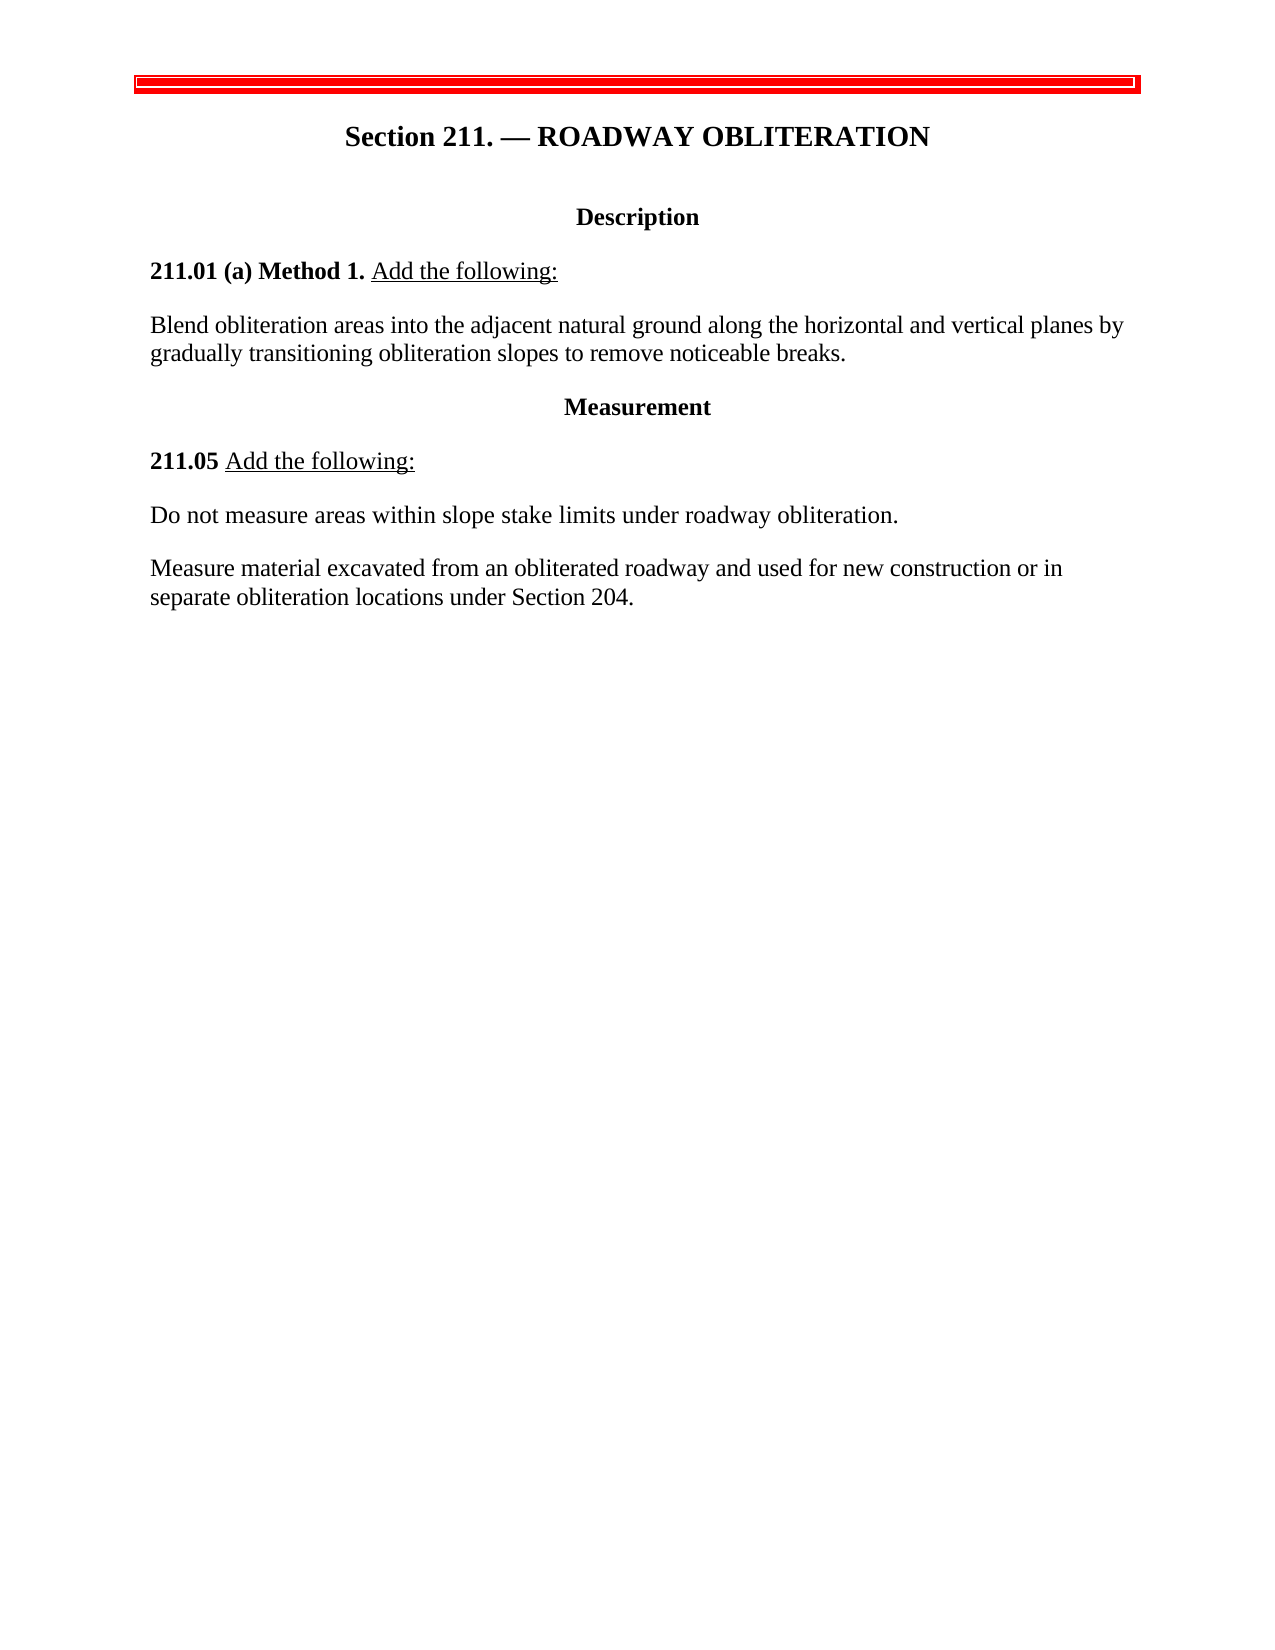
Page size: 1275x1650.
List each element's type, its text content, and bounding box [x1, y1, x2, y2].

text Do not measure areas within slope stake limits under roadway obliteration. [150, 500, 1125, 528]
text 211.05 Add the following: [150, 446, 1125, 475]
text Description [150, 202, 1125, 231]
text Blend obliteration areas into the adjacent natural ground along the horizontal and vertical planes by gradually transitioning obliteration slopes to remove noticeable breaks. [150, 310, 1125, 367]
text Measure material excavated from an obliterated roadway and used for new construction or in separate obliteration locations under Section 204. [150, 553, 1125, 611]
subtitle Section 211. — ROADWAY OBLITERATION [150, 119, 1125, 152]
text Measurement [150, 392, 1125, 421]
text 211.01 (a) Method 1. Add the following: [150, 256, 1125, 285]
